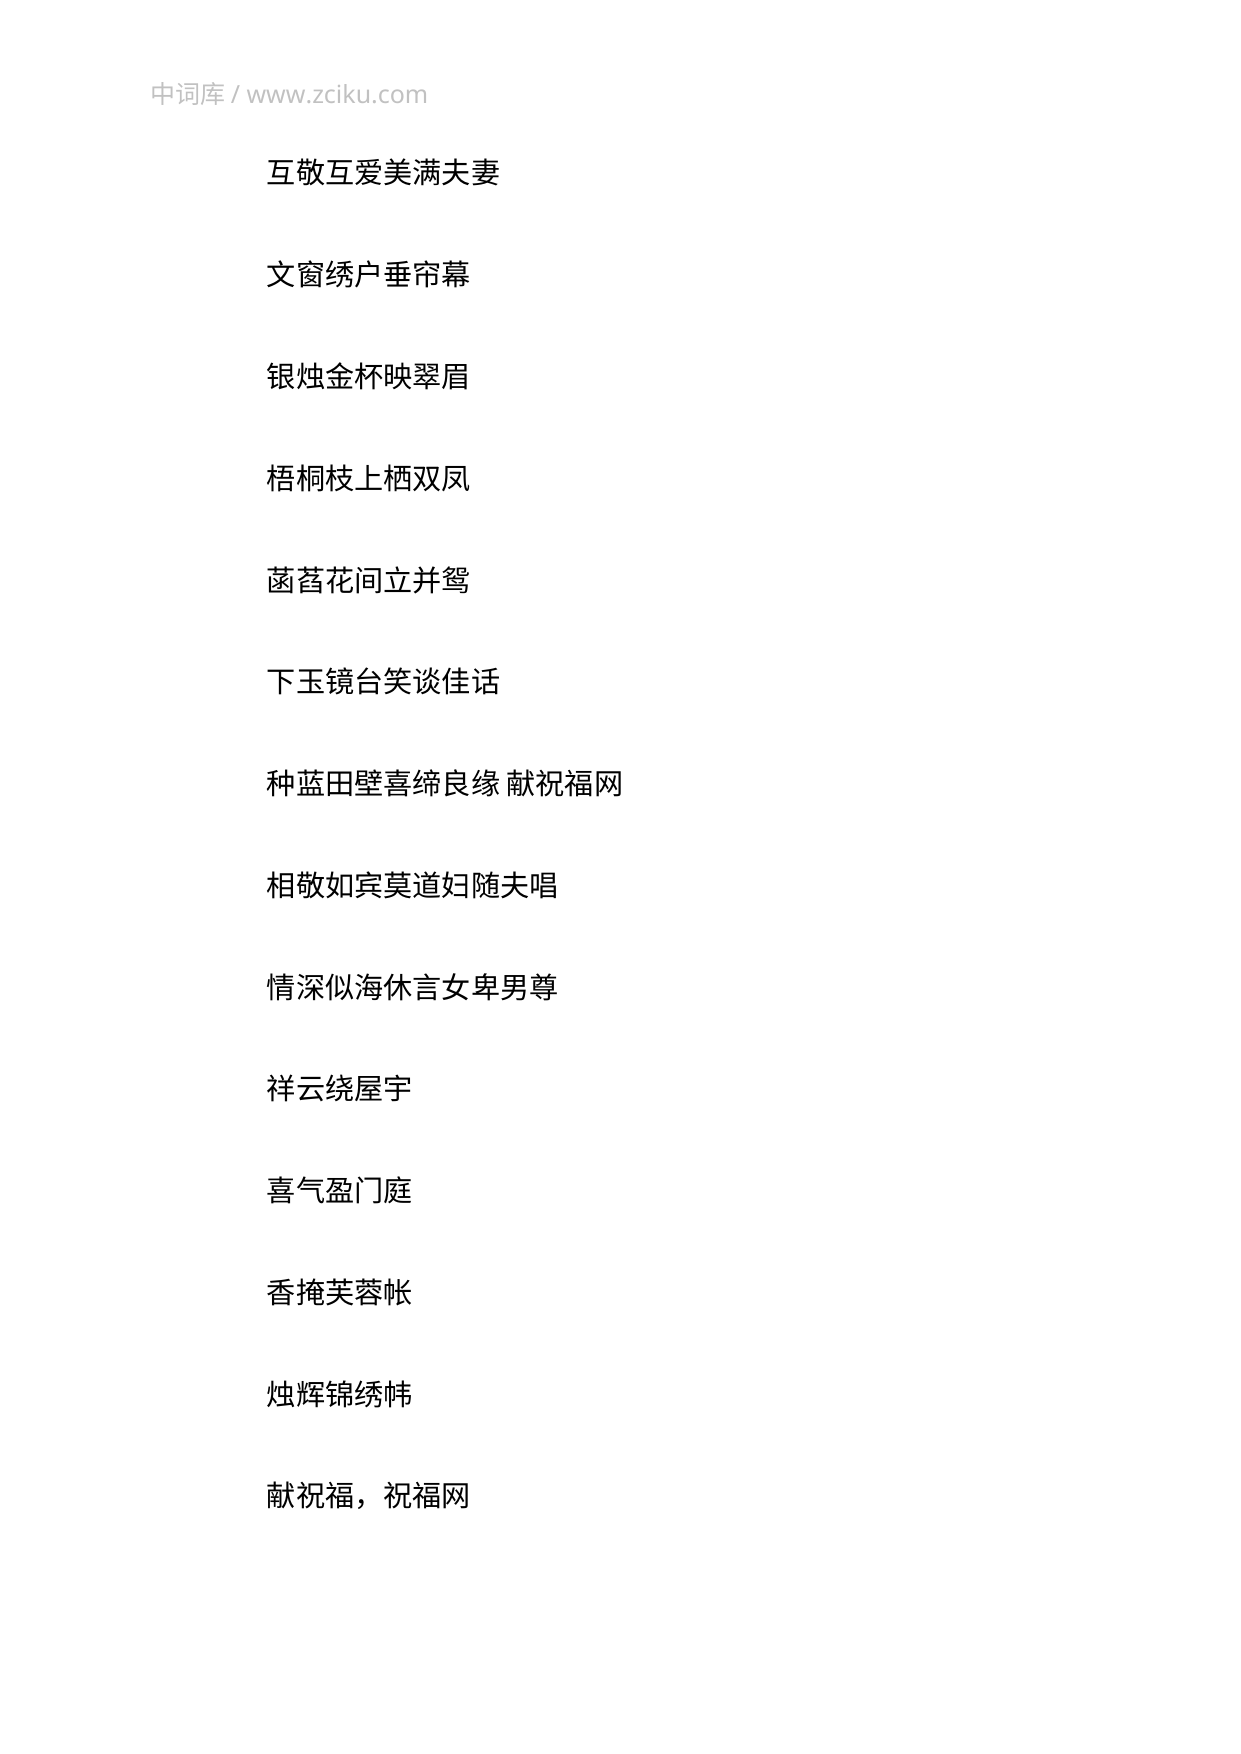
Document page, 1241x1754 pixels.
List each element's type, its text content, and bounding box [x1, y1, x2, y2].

text 祥云绕屋宇 [150, 1066, 1090, 1108]
text 献祝福，祝福网 [150, 1473, 1090, 1515]
text 相敬如宾莫道妇随夫唱 [150, 862, 1090, 905]
text 互敬互爱美满夫妻 [150, 150, 1090, 192]
text 文窗绣户垂帘幕 [150, 252, 1090, 294]
text 银烛金杯映翠眉 [150, 353, 1090, 396]
text 烛辉锦绣帏 [150, 1371, 1090, 1413]
text 梧桐枝上栖双凤 [150, 455, 1090, 498]
text 种蓝田壁喜缔良缘 献祝福网 [150, 761, 1090, 803]
text 菡萏花间立并鸳 [150, 557, 1090, 599]
text 下玉镜台笑谈佳话 [150, 659, 1090, 701]
text 情深似海休言女卑男尊 [150, 964, 1090, 1006]
text 喜气盈门庭 [150, 1168, 1090, 1210]
text 香掩芙蓉帐 [150, 1269, 1090, 1312]
